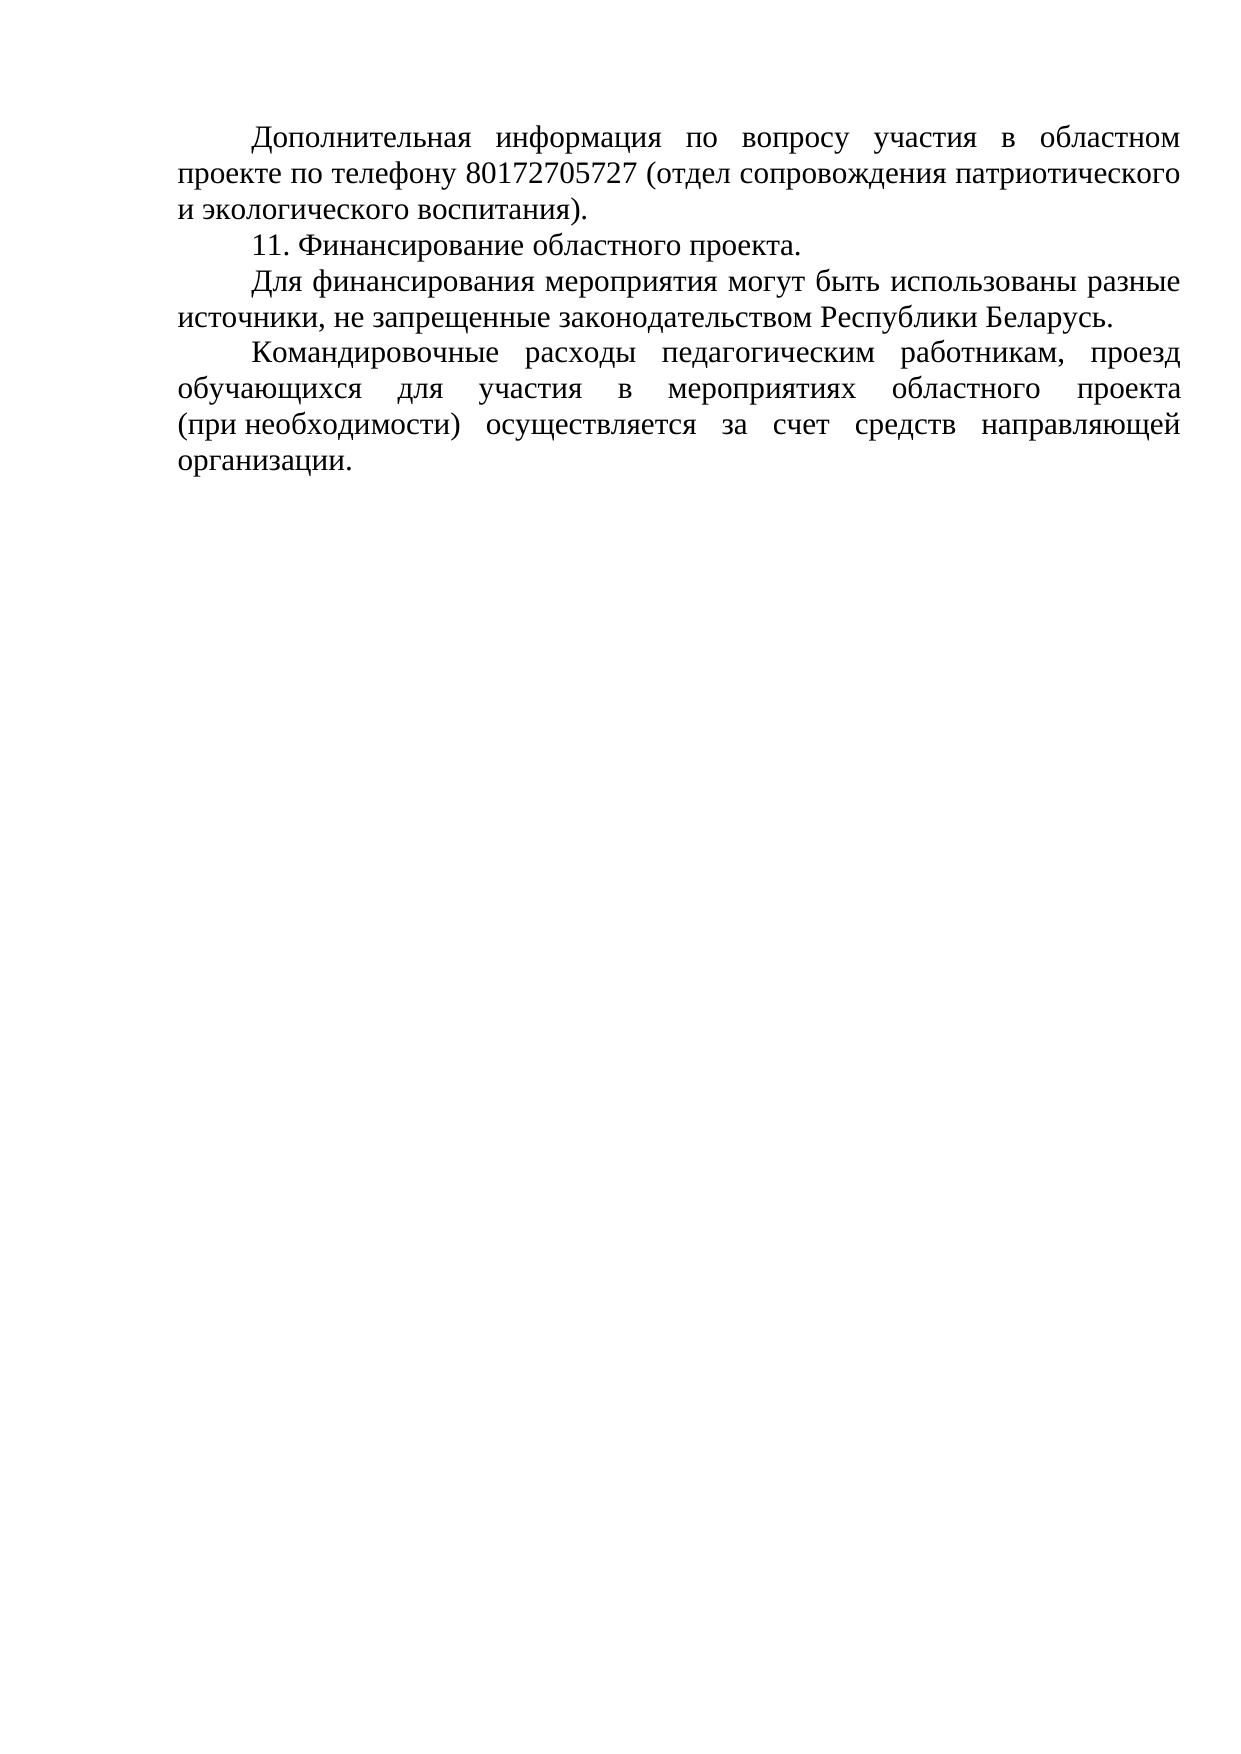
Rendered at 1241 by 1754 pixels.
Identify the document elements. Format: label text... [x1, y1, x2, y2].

list 11. Финансирование областного проекта. [177, 226, 1181, 262]
list Дополнительная информация по вопросу участия в областном проекте по телефону 80172705727 (отдел сопровождения патриотического и экологического воспитания). [177, 118, 1181, 226]
text Командировочные расходы педагогическим работникам, проезд обучающихся для участия в мероприятиях областного проекта (при необходимости) осуществляется за счет средств направляющей организации. [177, 334, 1181, 477]
text Для финансирования мероприятия могут быть использованы разные источники, не запрещенные законодательством Республики Беларусь. [177, 262, 1181, 334]
